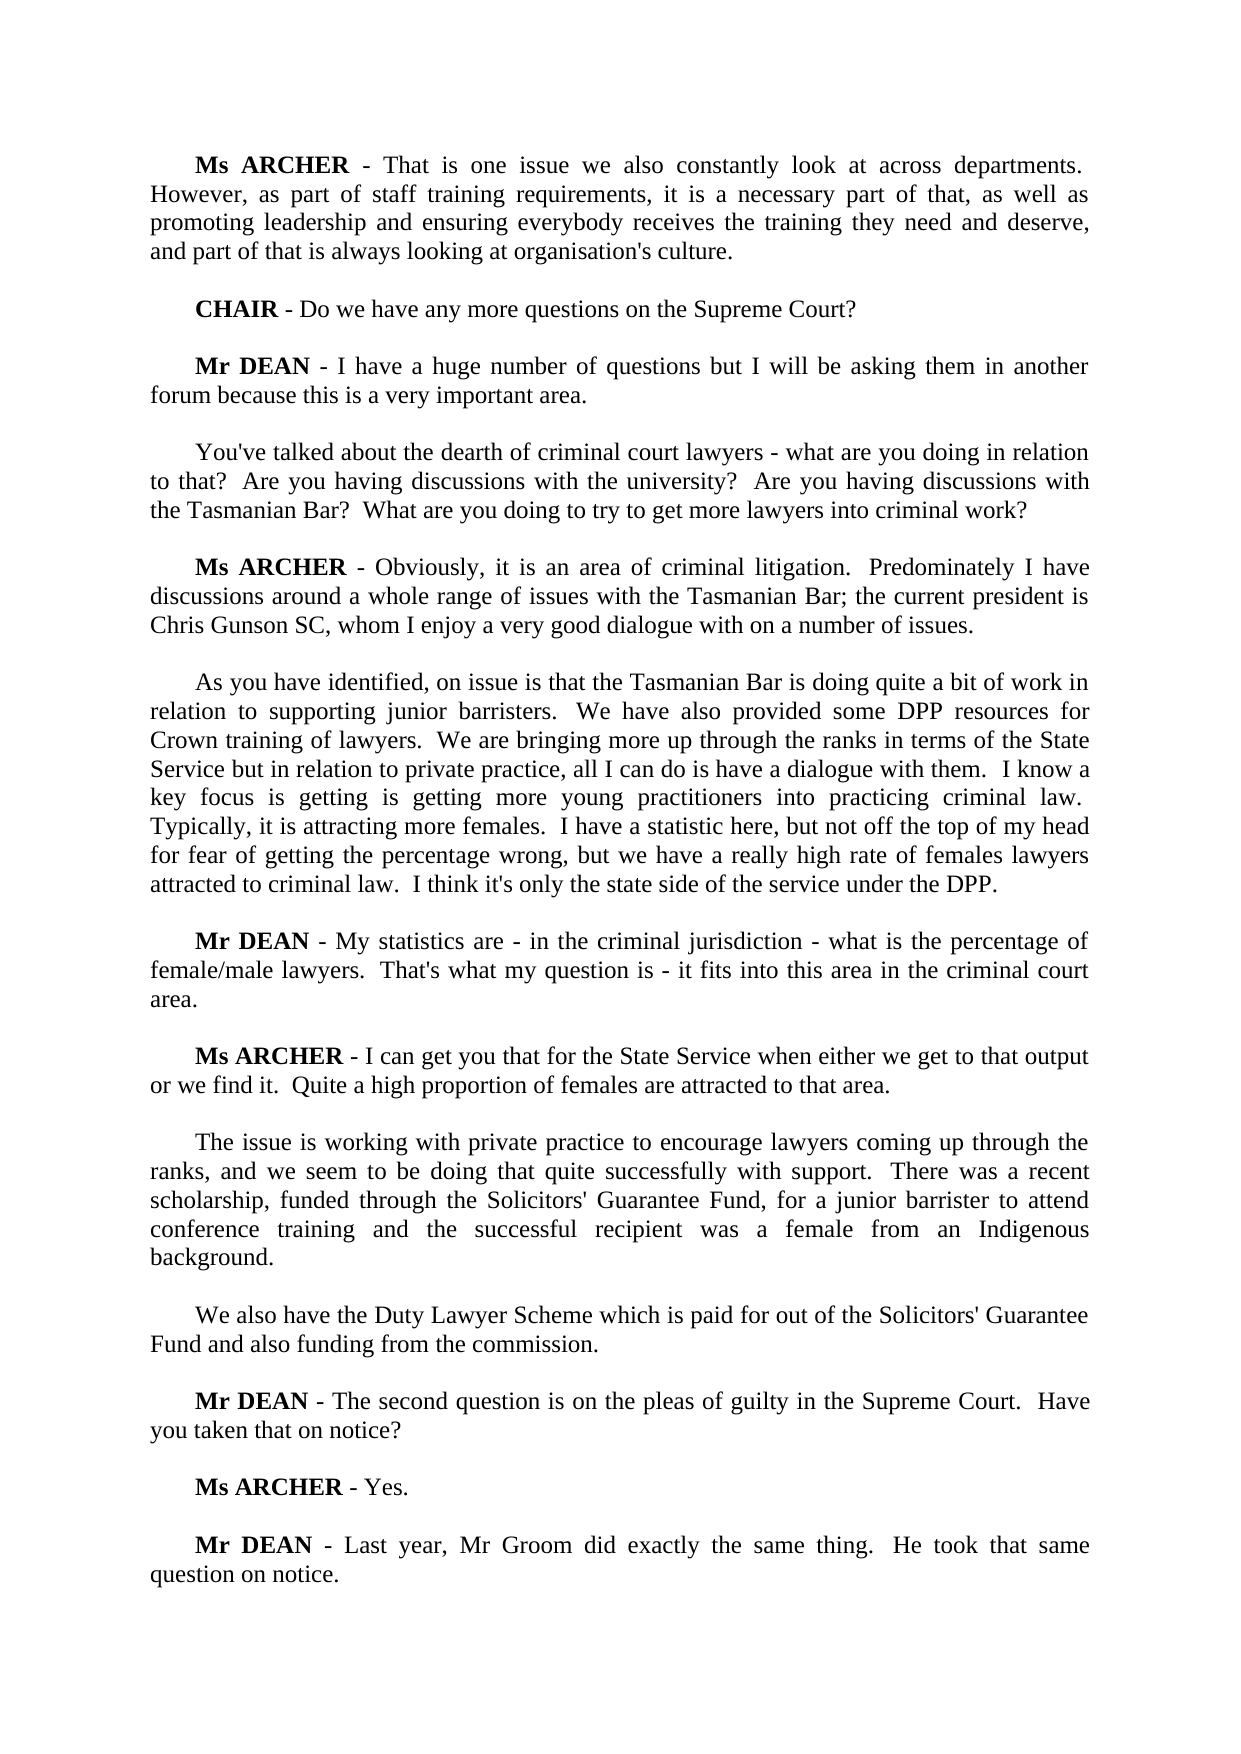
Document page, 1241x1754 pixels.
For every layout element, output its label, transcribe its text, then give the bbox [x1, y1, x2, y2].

text The issue is working with private practice to encourage lawyers coming up through the ranks, and we seem to be doing that quite successfully with support. There was a recent scholarship, funded through the Solicitors' Guarantee Fund, for a junior barrister to attend conference training and the successful recipient was a female from an Indigenous background. [150, 1127, 1090, 1271]
text We also have the Duty Lawyer Scheme which is paid for out of the Solicitors' Guarantee Fund and also funding from the commission. [150, 1300, 1090, 1357]
text Mr DEAN - My statistics are - in the criminal jurisdiction - what is the percentage of female/male lawyers. That's what my question is - it fits into this area in the criminal court area. [150, 926, 1090, 1012]
text Mr DEAN - I have a huge number of questions but I will be asking them in another forum because this is a very important area. [150, 351, 1090, 409]
text CHAIR - Do we have any more questions on the Supreme Court? [150, 294, 1090, 322]
text Mr DEAN - The second question is on the pleas of guilty in the Supreme Court. Have you taken that on notice? [150, 1386, 1090, 1444]
text Ms ARCHER - Obviously, it is an area of criminal litigation. Predominately I have discussions around a whole range of issues with the Tasmanian Bar; the current president is Chris Gunson SC, whom I enjoy a very good dialogue with on a number of issues. [150, 552, 1090, 639]
text Mr DEAN - Last year, Mr Groom did exactly the same thing. He took that same question on notice. [150, 1530, 1090, 1587]
text Ms ARCHER - I can get you that for the State Service when either we get to that output or we find it. Quite a high proportion of females are attracted to that area. [150, 1041, 1090, 1099]
text Ms ARCHER - That is one issue we also constantly look at across departments. However, as part of staff training requirements, it is a necessary part of that, as well as promoting leadership and ensuring everybody receives the training they need and deserve, and part of that is always looking at organisation's culture. [150, 150, 1090, 265]
text You've talked about the dearth of criminal court lawyers - what are you doing in relation to that? Are you having discussions with the university? Are you having discussions with the Tasmanian Bar? What are you doing to try to get more lawyers into criminal work? [150, 437, 1090, 524]
text As you have identified, on issue is that the Tasmanian Bar is doing quite a bit of work in relation to supporting junior barristers. We have also provided some DPP resources for Crown training of lawyers. We are bringing more up through the ranks in terms of the State Service but in relation to private practice, all I can do is have a dialogue with them. I know a key focus is getting is getting more young practitioners into practicing criminal law. Typically, it is attracting more females. I have a statistic here, but not off the top of my head for fear of getting the percentage wrong, but we have a really high rate of females lawyers attracted to criminal law. I think it's only the state side of the service under the DPP. [150, 667, 1090, 897]
text Ms ARCHER - Yes. [150, 1472, 1090, 1501]
